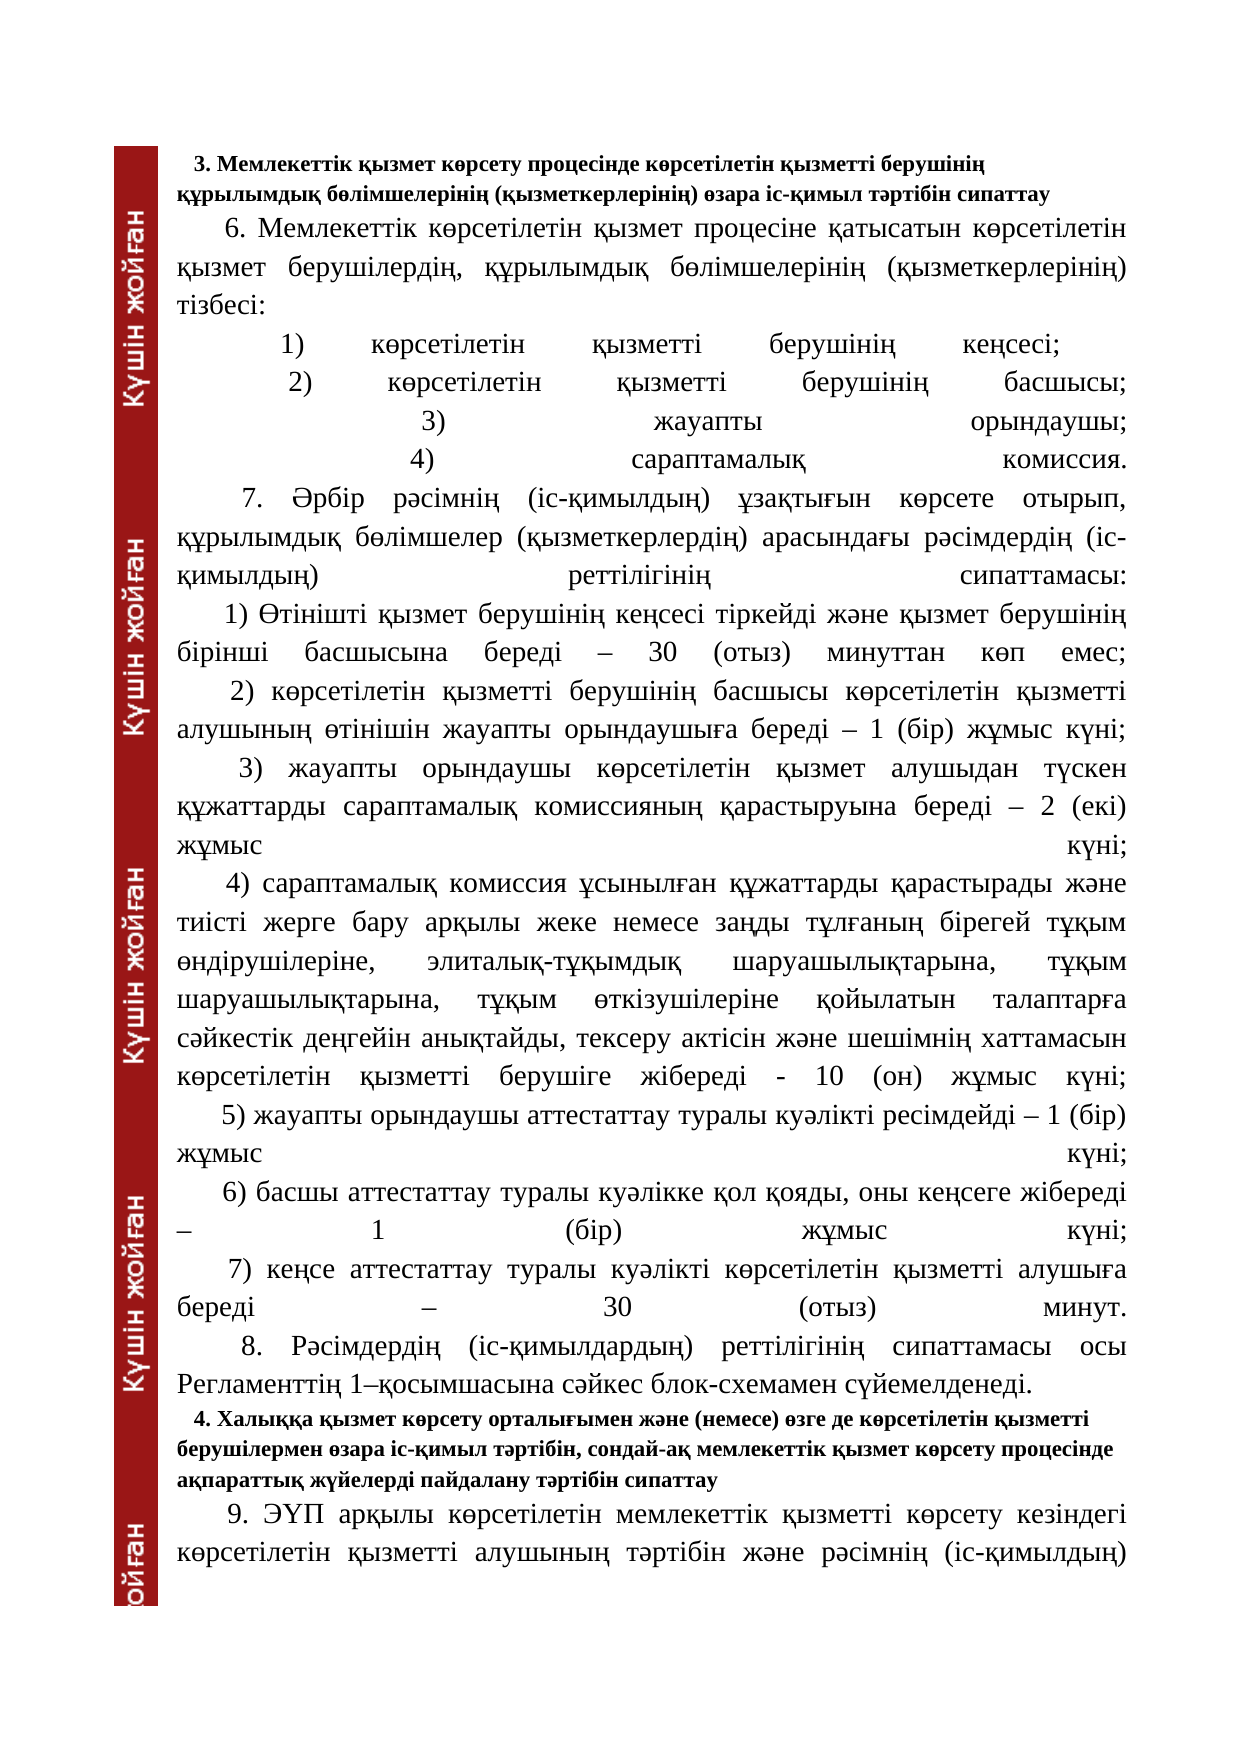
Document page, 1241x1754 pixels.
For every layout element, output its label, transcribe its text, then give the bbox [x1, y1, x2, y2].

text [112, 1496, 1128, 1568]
text 3. Мемлекеттік қызмет көрсету процесінде көрсетілетін қызметті берушінің құрылымдық бөлімшелерінің (қызметкерлерінің) өзара іс-қимыл тәртібін сипаттау [112, 150, 1128, 207]
text 4. Халыққа қызмет көрсету орталығымен және (немесе) өзге де көрсетілетін қызметті берушілермен өзара іс-қимыл тәртібін, сондай-ақ мемлекеттік қызмет көрсету процесінде ақпараттық жүйелерді пайдалану тәртібін сипаттау [112, 1405, 1128, 1492]
picture [114, 1400, 158, 1405]
text 6. Мемлекеттік көрсетілетін қызмет процесіне қатысатын көрсетілетін қызмет берушілердің, құрылымдық бөлімшелерінің (қызметкерлерінің) тізбесі: 1) көрсетілетін қызметті берушінің кеңсесі; 2) көрсетілетін қызметті берушінің басшысы; 3) жауапты орындаушы; 4) сараптамалық комиссия. 7. Әрбір рәсімнің (іс-қимылдың) ұзақтығын көрсете отырып, құрылымдық бөлімшелер (қызметкерлердің) арасындағы рәсімдердің (іс-қимылдың) реттілігінің сипаттамасы: 1) Өтінішті қызмет берушінің кеңсесі тіркейді және қызмет берушінің бірінші басшысына береді – 30 (отыз) минуттан көп емес; 2) көрсетілетін қызметті берушінің басшысы көрсетілетін қызметті алушының өтінішін жауапты орындаушыға береді – 1 (бір) жұмыс күні; 3) жауапты орындаушы көрсетілетін қызмет алушыдан түскен құжаттарды сараптамалық комиссияның қарастыруына береді – 2 (екі) жұмыс күні; 4) сараптамалық комиссия ұсынылған құжаттарды қарастырады және тиісті жерге бару арқылы жеке немесе заңды тұлғаның бірегей тұқым өндірушілеріне, элиталық-тұқымдық шаруашылықтарына, тұқым шаруашылықтарына, тұқым өткізушілеріне қойылатын талаптарға сәйкестік деңгейін анықтайды, тексеру актісін және шешімнің хаттамасын көрсетілетін қызметті берушіге жібереді - 10 (он) жұмыс күні; 5) жауапты орындаушы аттестаттау туралы куәлікті ресімдейді – 1 (бір) жұмыс күні; 6) басшы аттестаттау туралы куәлікке қол қояды, оны кеңсеге жібереді – 1 (бір) жұмыс күні; 7) кеңсе аттестаттау туралы куәлікті көрсетілетін қызметті алушыға береді – 30 (отыз) минут. 8. Рәсімдердің (іс-қимылдардың) реттілігінің сипаттамасы осы Регламенттің 1–қосымшасына сәйкес блок-схемамен сүйемелденеді. [112, 210, 1128, 1400]
picture [114, 1492, 158, 1496]
picture [114, 146, 158, 150]
picture [114, 1568, 158, 1606]
